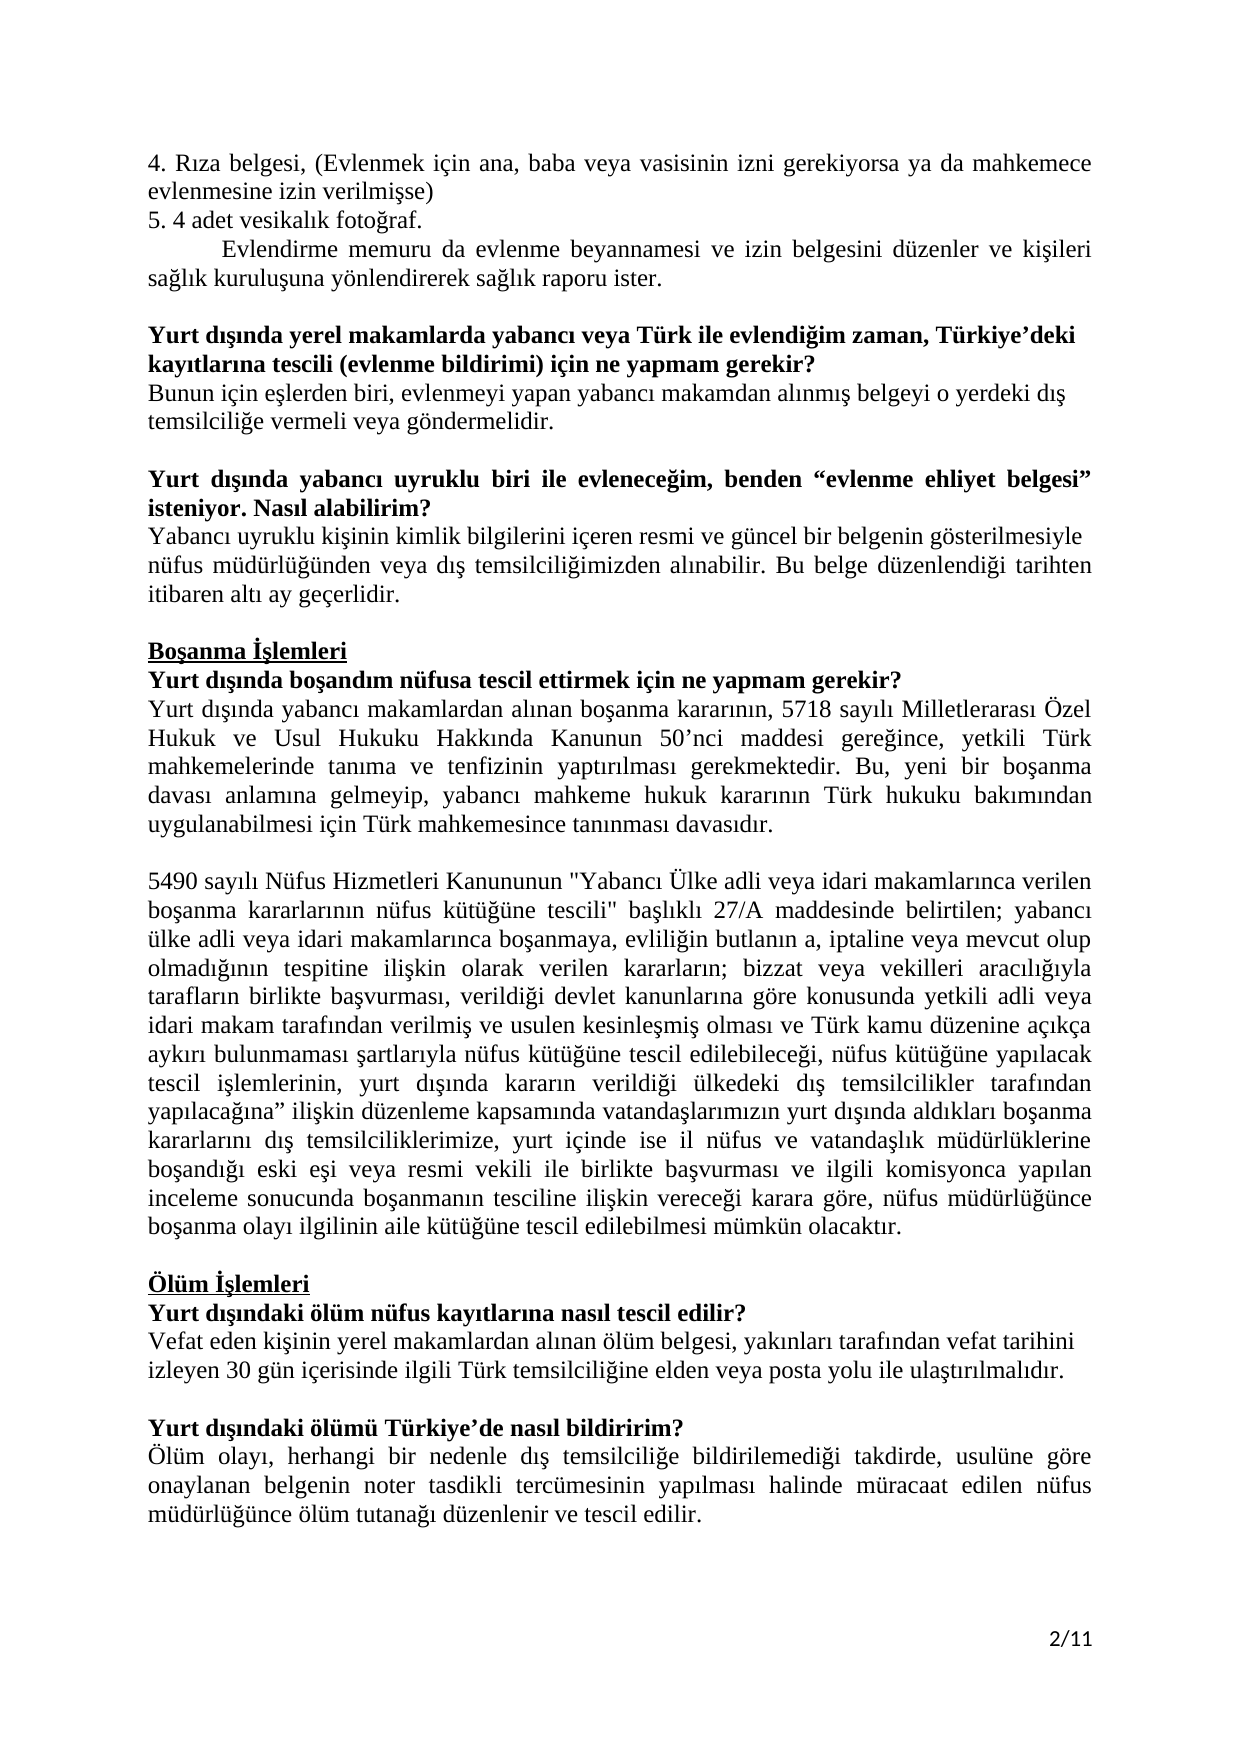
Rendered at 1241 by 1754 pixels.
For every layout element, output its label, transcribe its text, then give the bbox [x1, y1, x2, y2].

text 5490 sayılı Nüfus Hizmetleri Kanununun "Yabancı Ülke adli veya idari makamlarınca verilen boşanma kararlarının nüfus kütüğüne tescili" başlıklı 27/A maddesinde belirtilen; yabancı ülke adli veya idari makamlarınca boşanmaya, evliliğin butlanın a, iptaline veya mevcut olup olmadığının tespitine ilişkin olarak verilen kararların; bizzat veya vekilleri aracılığıyla tarafların birlikte başvurması, verildiği devlet kanunlarına göre konusunda yetkili adli veya idari makam tarafından verilmiş ve usulen kesinleşmiş olması ve Türk kamu düzenine açıkça aykırı bulunmaması şartlarıyla nüfus kütüğüne tescil edilebileceği, nüfus kütüğüne yapılacak tescil işlemlerinin, yurt dışında kararın verildiği ülkedeki dış temsilcilikler tarafından yapılacağına” ilişkin düzenleme kapsamında vatandaşlarımızın yurt dışında aldıkları boşanma kararlarını dış temsilciliklerimize, yurt içinde ise il nüfus ve vatandaşlık müdürlüklerine boşandığı eski eşi veya resmi vekili ile birlikte başvurması ve ilgili komisyonca yapılan inceleme sonucunda boşanmanın tesciline ilişkin vereceği karara göre, nüfus müdürlüğünce boşanma olayı ilgilinin aile kütüğüne tescil edilebilmesi mümkün olacaktır. [148, 866, 1093, 1240]
text 4. Rıza belgesi, (Evlenmek için ana, baba veya vasisinin izni gerekiyorsa ya da mahkemece evlenmesine izin verilmişse) [148, 148, 1093, 205]
text Yabancı uyruklu kişinin kimlik bilgilerini içeren resmi ve güncel bir belgenin gösterilmesiyle [148, 521, 1093, 550]
text Evlendirme memuru da evlenme beyannamesi ve izin belgesini düzenler ve kişileri sağlık kuruluşuna yönlendirerek sağlık raporu ister. [148, 234, 1093, 291]
text Yurt dışında yerel makamlarda yabancı veya Türk ile evlendiğim zaman, Türkiye’deki [148, 320, 1093, 349]
text Yurt dışındaki ölüm nüfus kayıtlarına nasıl tescil edilir? [148, 1298, 1093, 1326]
text kayıtlarına tescili (evlenme bildirimi) için ne yapmam gerekir? [148, 349, 1093, 378]
text Yurt dışında boşandım nüfusa tescil ettirmek için ne yapmam gerekir? [148, 665, 1093, 694]
text 5. 4 adet vesikalık fotoğraf. [148, 205, 1093, 234]
text Boşanma İşlemleri [148, 636, 1093, 665]
text temsilciliğe vermeli veya göndermelidir. [148, 406, 1093, 435]
text izleyen 30 gün içerisinde ilgili Türk temsilciliğine elden veya posta yolu ile ulaştırılmalıdır. [148, 1355, 1093, 1384]
text Ölüm İşlemleri [148, 1269, 1093, 1298]
text Yurt dışında yabancı uyruklu biri ile evleneceğim, benden “evlenme ehliyet belgesi” isteniyor. Nasıl alabilirim? [148, 464, 1093, 521]
text Yurt dışındaki ölümü Türkiye’de nasıl bildiririm? [148, 1413, 1093, 1441]
text Yurt dışında yabancı makamlardan alınan boşanma kararının, 5718 sayılı Milletlerarası Özel Hukuk ve Usul Hukuku Hakkında Kanunun 50’nci maddesi gereğince, yetkili Türk mahkemelerinde tanıma ve tenfizinin yaptırılması gerekmektedir. Bu, yeni bir boşanma davası anlamına gelmeyip, yabancı mahkeme hukuk kararının Türk hukuku bakımından uygulanabilmesi için Türk mahkemesince tanınması davasıdır. [148, 694, 1093, 838]
text nüfus müdürlüğünden veya dış temsilciliğimizden alınabilir. Bu belge düzenlendiği tarihten itibaren altı ay geçerlidir. [148, 550, 1093, 608]
text Vefat eden kişinin yerel makamlardan alınan ölüm belgesi, yakınları tarafından vefat tarihini [148, 1326, 1093, 1355]
text Bunun için eşlerden biri, evlenmeyi yapan yabancı makamdan alınmış belgeyi o yerdeki dış [148, 378, 1093, 406]
text Ölüm olayı, herhangi bir nedenle dış temsilciliğe bildirilemediği takdirde, usulüne göre onaylanan belgenin noter tasdikli tercümesinin yapılması halinde müracaat edilen nüfus müdürlüğünce ölüm tutanağı düzenlenir ve tescil edilir. [148, 1441, 1093, 1528]
